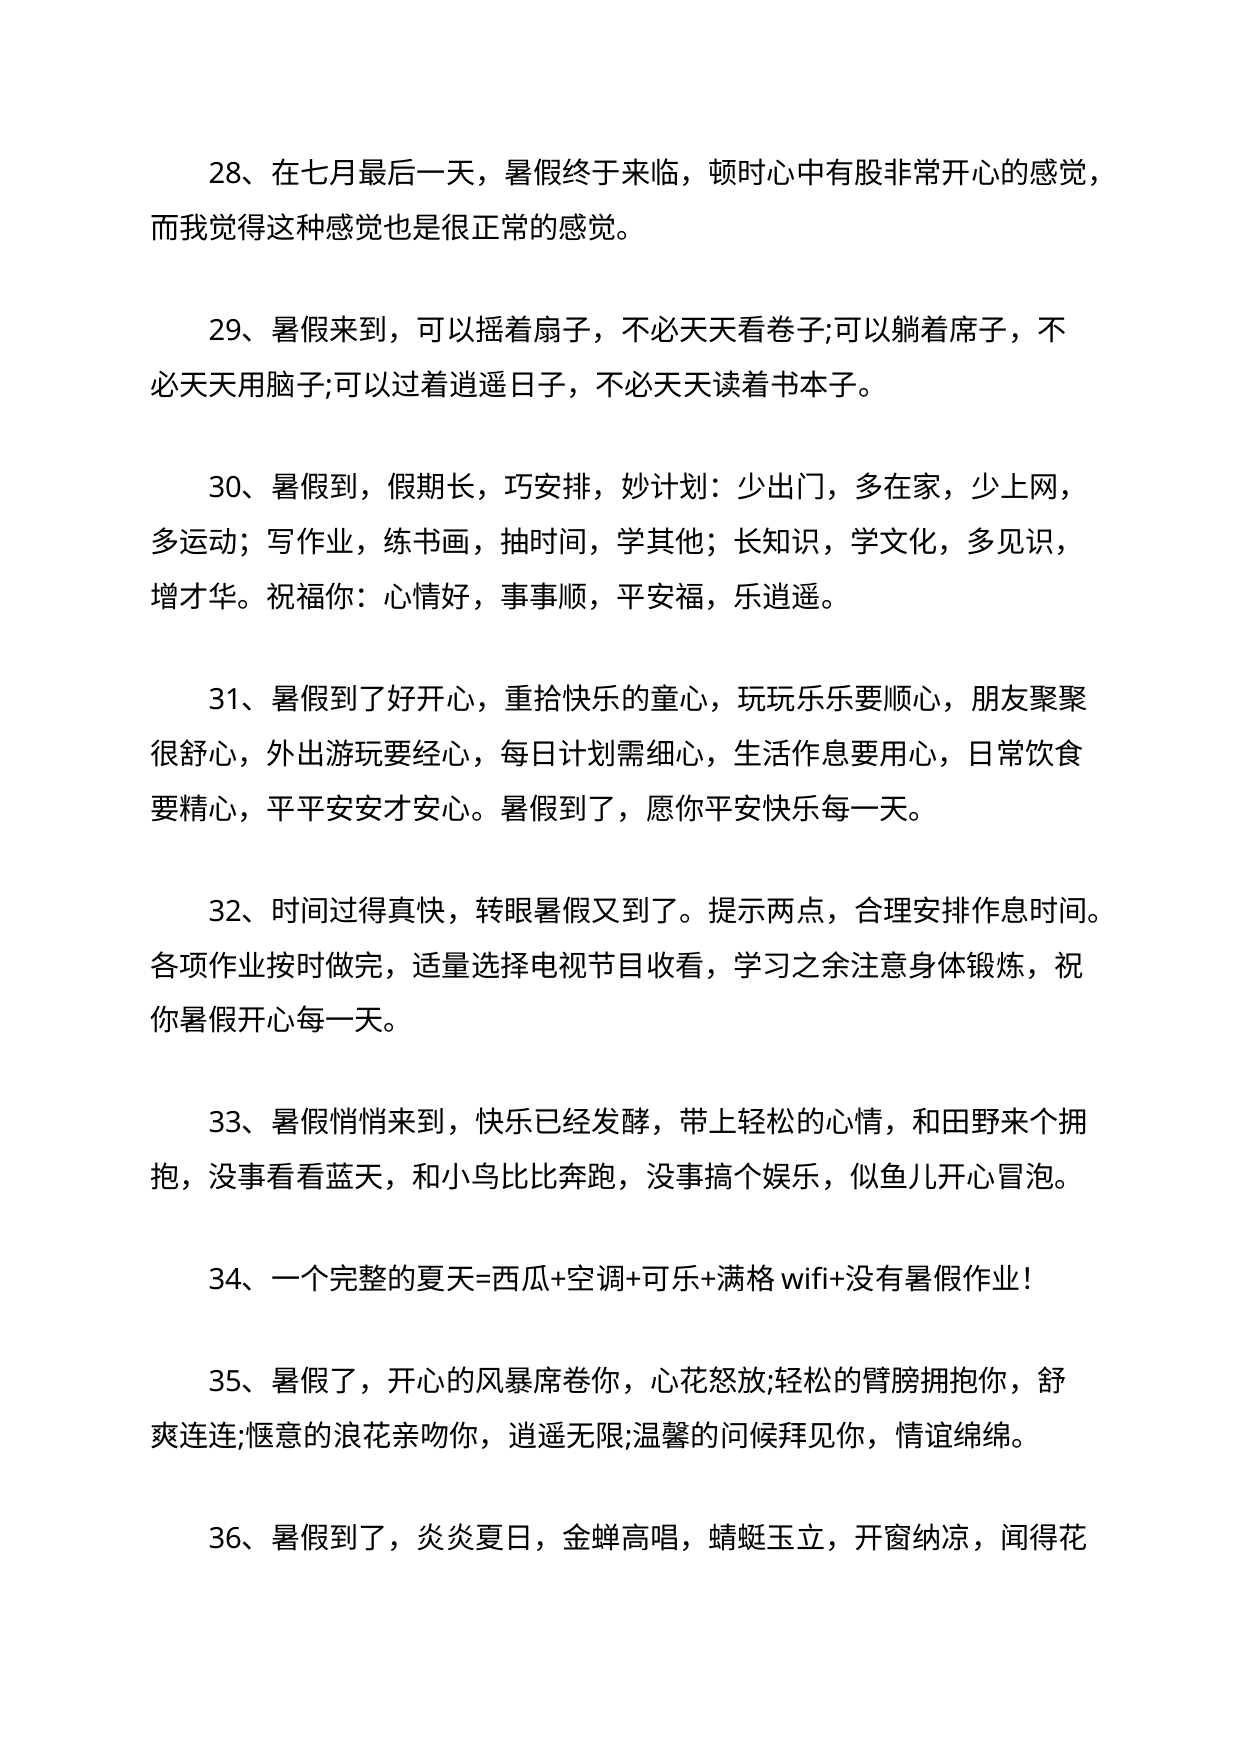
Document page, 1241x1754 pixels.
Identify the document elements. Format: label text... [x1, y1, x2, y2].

text 33、暑假悄悄来到，快乐已经发酵，带上轻松的心情，和田野来个拥抱，没事看看蓝天，和小鸟比比奔跑，没事搞个娱乐，似鱼儿开心冒泡。 [150, 1099, 1090, 1196]
text 32、时间过得真快，转眼暑假又到了。提示两点，合理安排作息时间。各项作业按时做完，适量选择电视节目收看，学习之余注意身体锻炼，祝你暑假开心每一天。 [150, 887, 1090, 1039]
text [150, 1514, 1090, 1557]
text 34、一个完整的夏天=西瓜+空调+可乐+满格wifi+没有暑假作业！ [150, 1256, 1090, 1298]
text 31、暑假到了好开心，重拾快乐的童心，玩玩乐乐要顺心，朋友聚聚很舒心，外出游玩要经心，每日计划需细心，生活作息要用心，日常饮食要精心，平平安安才安心。暑假到了，愿你平安快乐每一天。 [150, 675, 1090, 828]
text 29、暑假来到，可以摇着扇子，不必天天看卷子;可以躺着席子，不必天天用脑子;可以过着逍遥日子，不必天天读着书本子。 [150, 307, 1090, 404]
text 35、暑假了，开心的风暴席卷你，心花怒放;轻松的臂膀拥抱你，舒爽连连;惬意的浪花亲吻你，逍遥无限;温馨的问候拜见你，情谊绵绵。 [150, 1357, 1090, 1455]
text 30、暑假到，假期长，巧安排，妙计划：少出门，多在家，少上网，多运动；写作业，练书画，抽时间，学其他；长知识，学文化，多见识，增才华。祝福你：心情好，事事顺，平安福，乐逍遥。 [150, 464, 1090, 616]
text 28、在七月最后一天，暑假终于来临，顿时心中有股非常开心的感觉，而我觉得这种感觉也是很正常的感觉。 [150, 150, 1090, 247]
